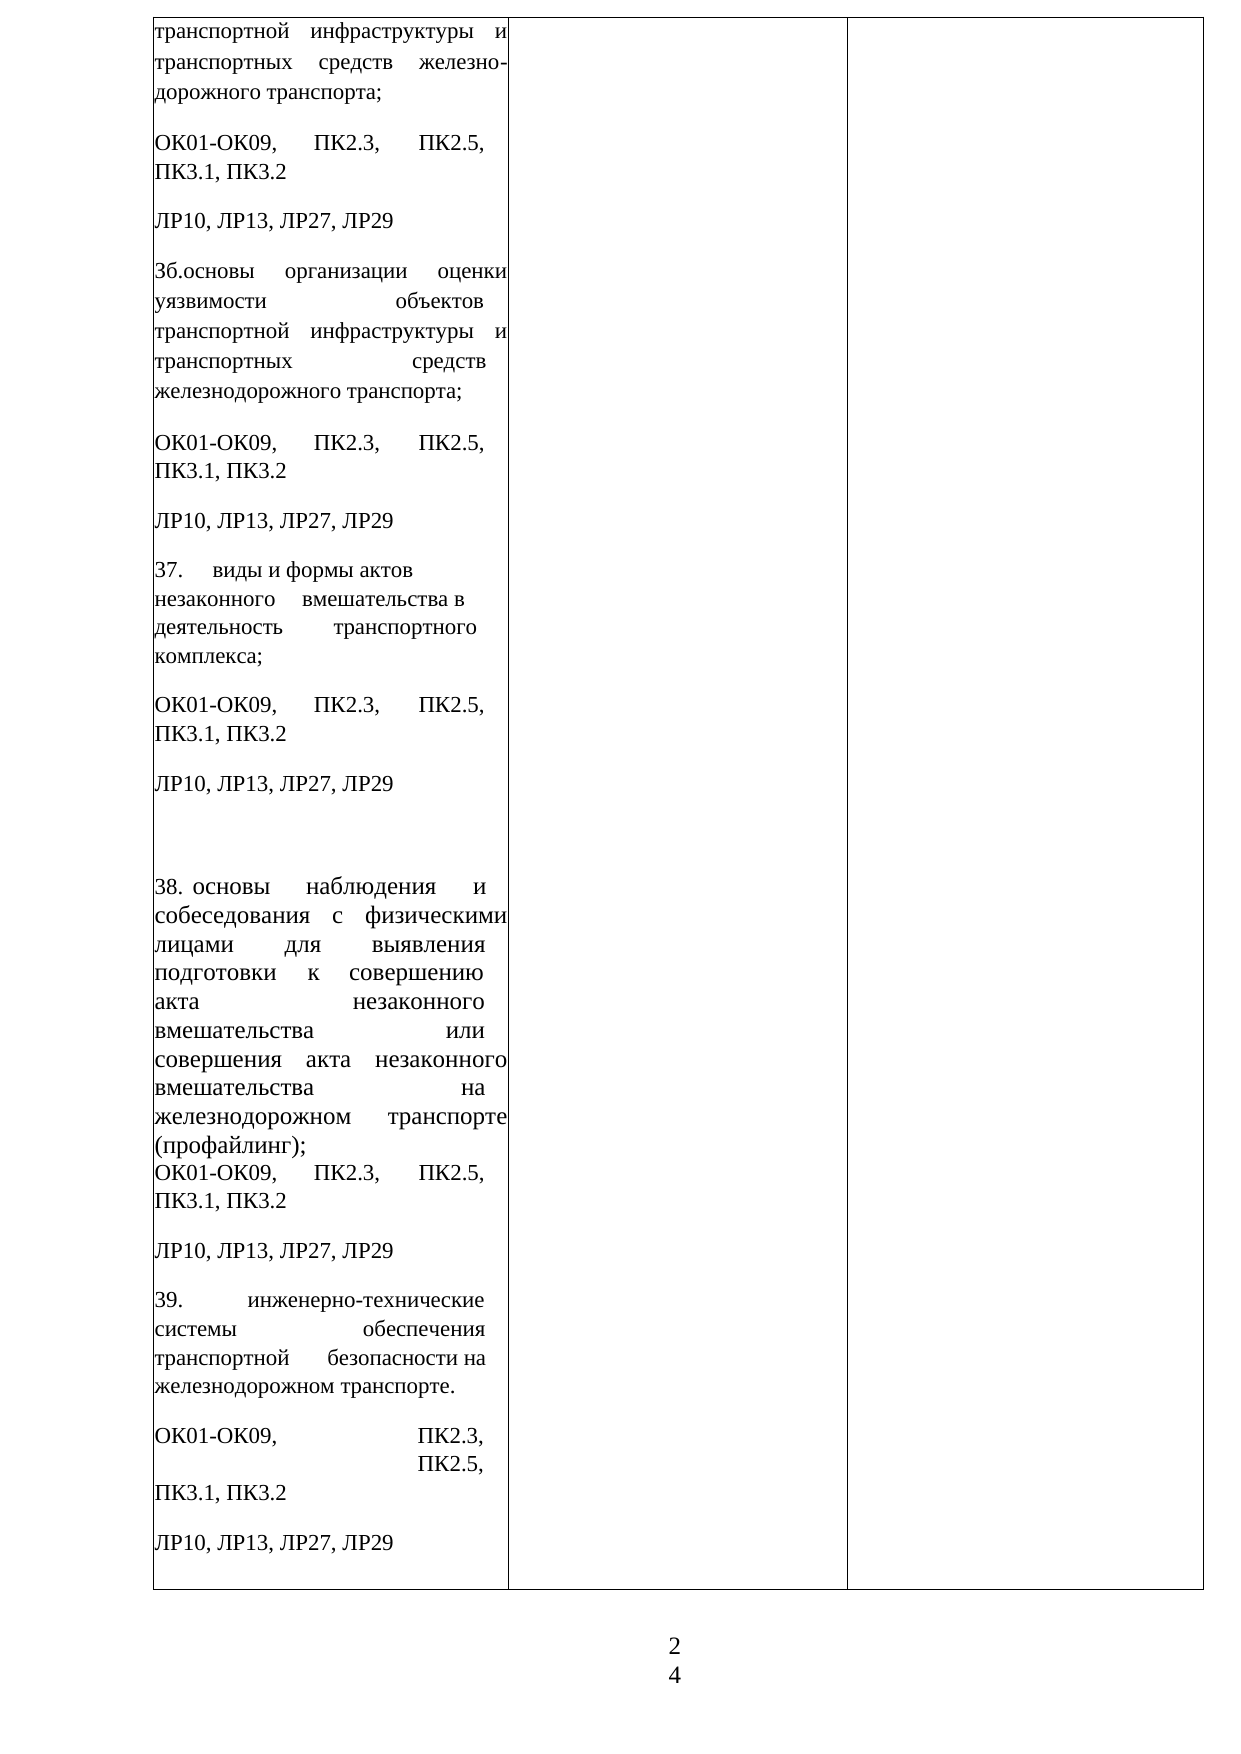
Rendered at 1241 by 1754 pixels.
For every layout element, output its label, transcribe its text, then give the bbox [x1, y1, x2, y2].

table_header транспортной инфраструктуры и транспортных средств железнодорожного транспорта; ОК01-ОК09, ПК2.3, ПК2.5, ПК3.1, ПК3.2 ЛР10, ЛР13, ЛР27, ЛР29 Зб.основы организации оценки уязвимости объектов транспортной инфраструктуры и транспортных средств железнодорожного транспорта; ОК01-ОК09, ПК2.3, ПК2.5, ПК3.1, ПК3.2 ЛР10, ЛР13, ЛР27, ЛР29 виды и формы актов незаконного вмешательства в деятельность транспортного комплекса; ОК01-ОК09, ПК2.3, ПК2.5, ПК3.1, ПК3.2 ЛР10, ЛР13, ЛР27, ЛР29 основы наблюдения и собеседования с физическими лицами для выявления подготовки к совершению акта незаконного вмешательства или совершения акта незаконного вмешательства на железнодорожном транспорте (профайлинг); ОК01-ОК09, ПК2.3, ПК2.5, ПК3.1, ПК3.2 ЛР10, ЛР13, ЛР27, ЛР29 инженерно-технические системы обеспечения транспортной безопасности на железнодорожном транспорте. ОК01-ОК09, ПК2.3, ПК2.5, ПК3.1, ПК3.2 ЛР10, ЛР13, ЛР27, ЛР29 [154, 18, 508, 1589]
table_header [509, 18, 847, 1589]
table_header [848, 18, 1203, 1589]
